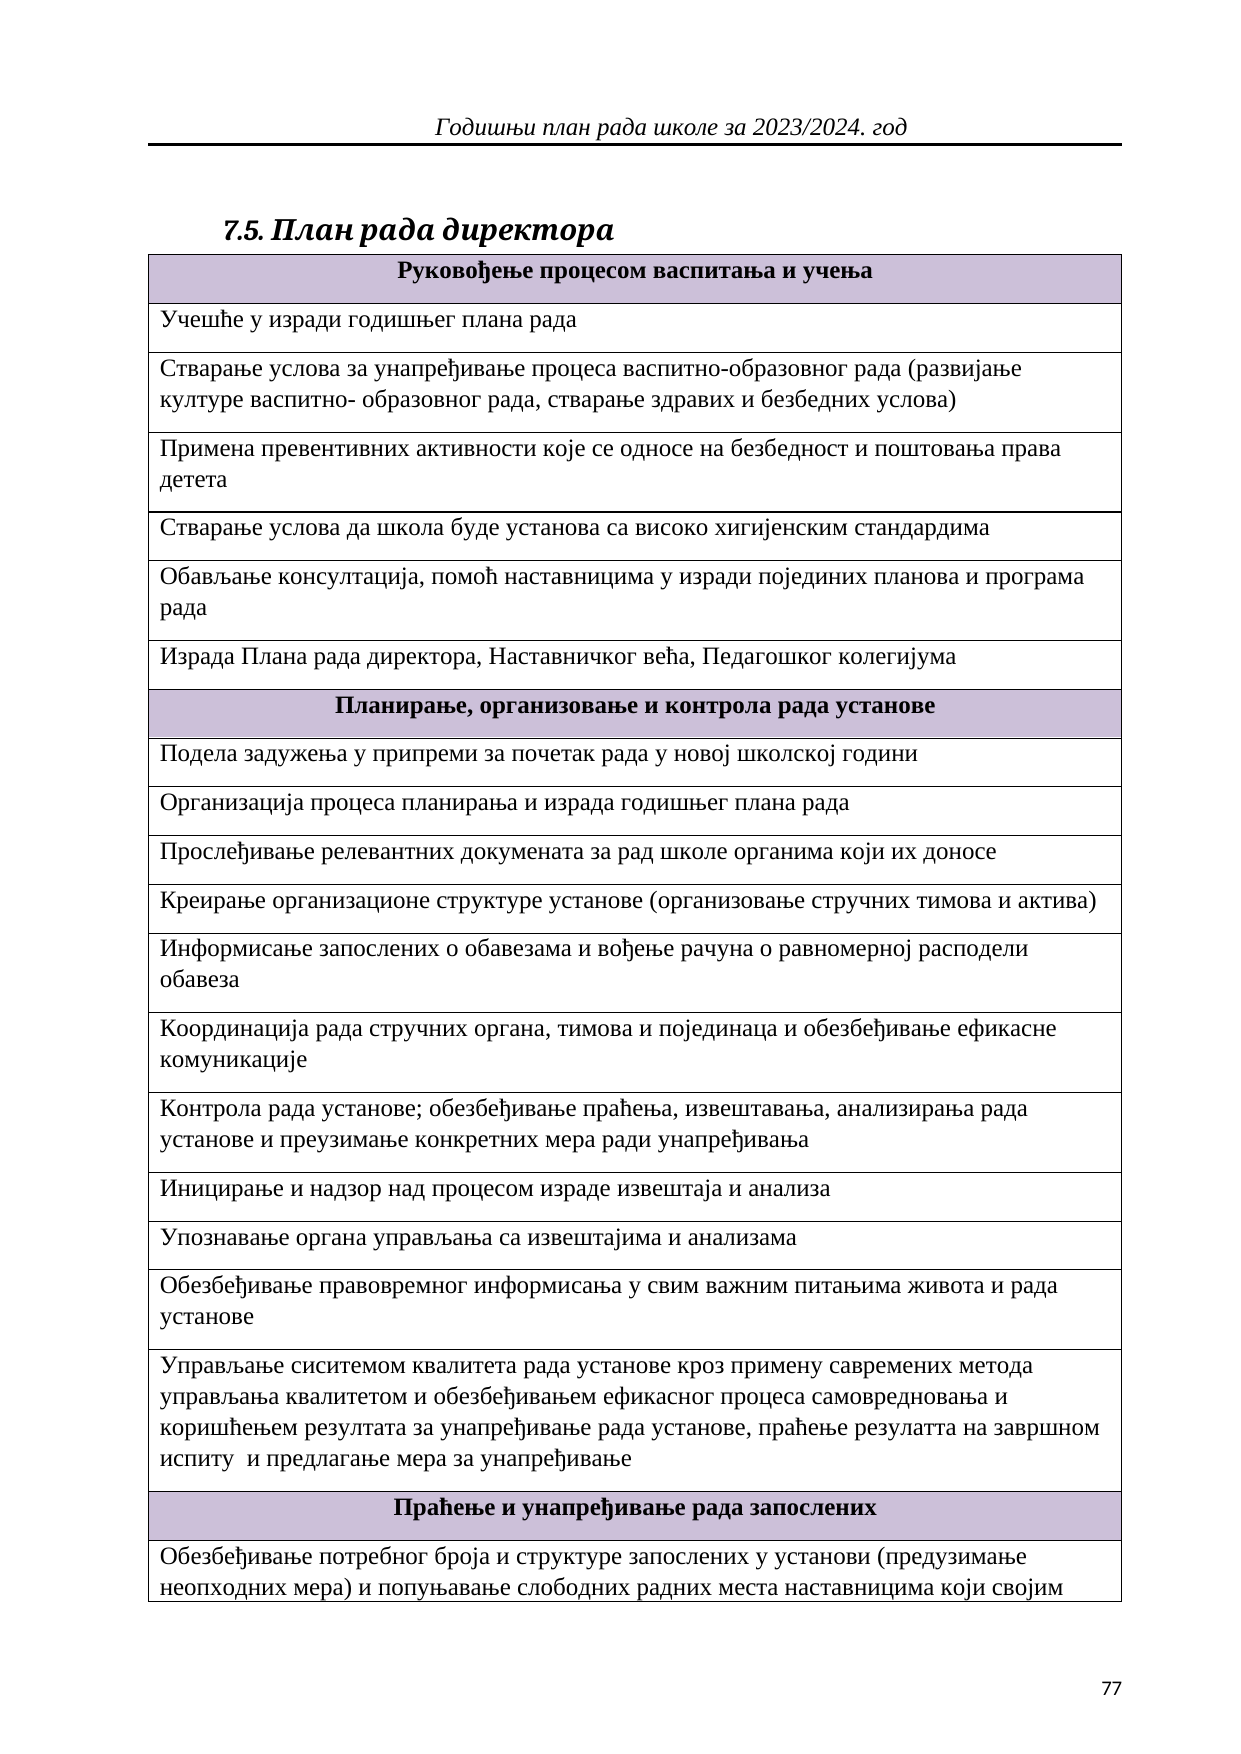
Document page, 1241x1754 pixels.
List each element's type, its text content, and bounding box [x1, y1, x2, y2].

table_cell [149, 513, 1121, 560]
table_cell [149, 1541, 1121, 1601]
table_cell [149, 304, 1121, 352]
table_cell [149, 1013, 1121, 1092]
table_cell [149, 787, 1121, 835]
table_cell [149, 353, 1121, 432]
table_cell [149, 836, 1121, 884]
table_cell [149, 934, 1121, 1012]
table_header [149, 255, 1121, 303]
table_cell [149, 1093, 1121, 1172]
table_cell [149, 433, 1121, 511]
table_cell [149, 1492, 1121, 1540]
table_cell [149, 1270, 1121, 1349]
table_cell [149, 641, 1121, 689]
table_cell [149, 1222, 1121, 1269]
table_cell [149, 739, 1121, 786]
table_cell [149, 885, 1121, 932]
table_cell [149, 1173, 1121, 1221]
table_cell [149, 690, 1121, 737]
subtitle 7.5. План рада директора [148, 214, 1122, 248]
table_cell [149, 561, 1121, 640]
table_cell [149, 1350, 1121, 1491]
